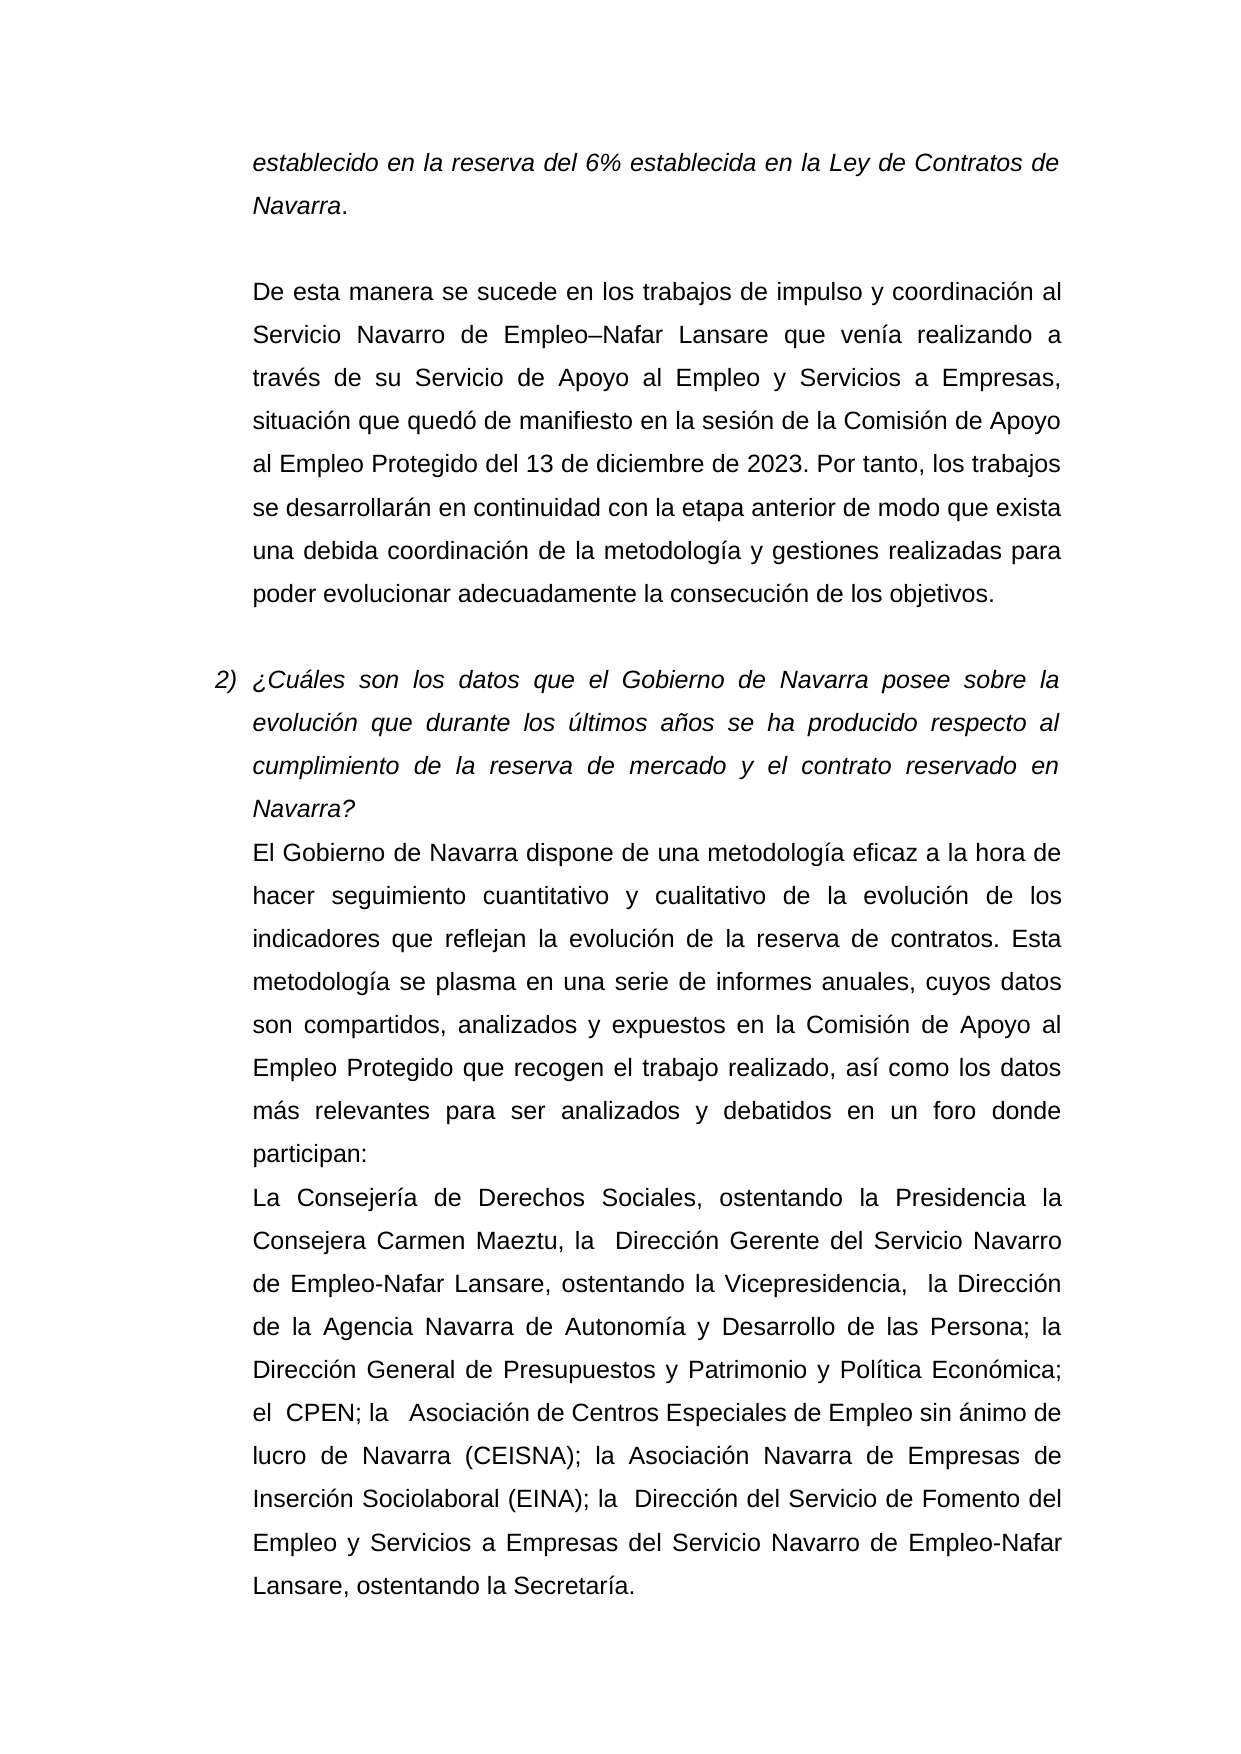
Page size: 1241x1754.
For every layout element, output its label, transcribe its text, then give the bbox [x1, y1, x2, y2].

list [252, 148, 1063, 219]
list La Consejería de Derechos Sociales, ostentando la Presidencia la Consejera Carmen Maeztu, la Dirección Gerente del Servicio Navarro de Empleo-Nafar Lansare, ostentando la Vicepresidencia, la Dirección de la Agencia Navarra de Autonomía y Desarrollo de las Persona; la Dirección General de Presupuestos y Patrimonio y Política Económica; el CPEN; la Asociación de Centros Especiales de Empleo sin ánimo de lucro de Navarra (CEISNA); la Asociación Navarra de Empresas de Inserción Sociolaboral (EINA); la Dirección del Servicio de Fomento del Empleo y Servicios a Empresas del Servicio Navarro de Empleo-Nafar Lansare, ostentando la Secretaría. [252, 1183, 1063, 1599]
list ¿Cuáles son los datos que el Gobierno de Navarra posee sobre la evolución que durante los últimos años se ha producido respecto al cumplimiento de la reserva de mercado y el contrato reservado en Navarra? [215, 665, 1063, 823]
list De esta manera se sucede en los trabajos de impulso y coordinación al Servicio Navarro de Empleo–Nafar Lansare que venía realizando a través de su Servicio de Apoyo al Empleo y Servicios a Empresas, situación que quedó de manifiesto en la sesión de la Comisión de Apoyo al Empleo Protegido del 13 de diciembre de 2023. Por tanto, los trabajos se desarrollarán en continuidad con la etapa anterior de modo que exista una debida coordinación de la metodología y gestiones realizadas para poder evolucionar adecuadamente la consecución de los objetivos. [252, 277, 1063, 608]
list El Gobierno de Navarra dispone de una metodología eficaz a la hora de hacer seguimiento cuantitativo y cualitativo de la evolución de los indicadores que reflejan la evolución de la reserva de contratos. Esta metodología se plasma en una serie de informes anuales, cuyos datos son compartidos, analizados y expuestos en la Comisión de Apoyo al Empleo Protegido que recogen el trabajo realizado, así como los datos más relevantes para ser analizados y debatidos en un foro donde participan: [252, 838, 1063, 1168]
